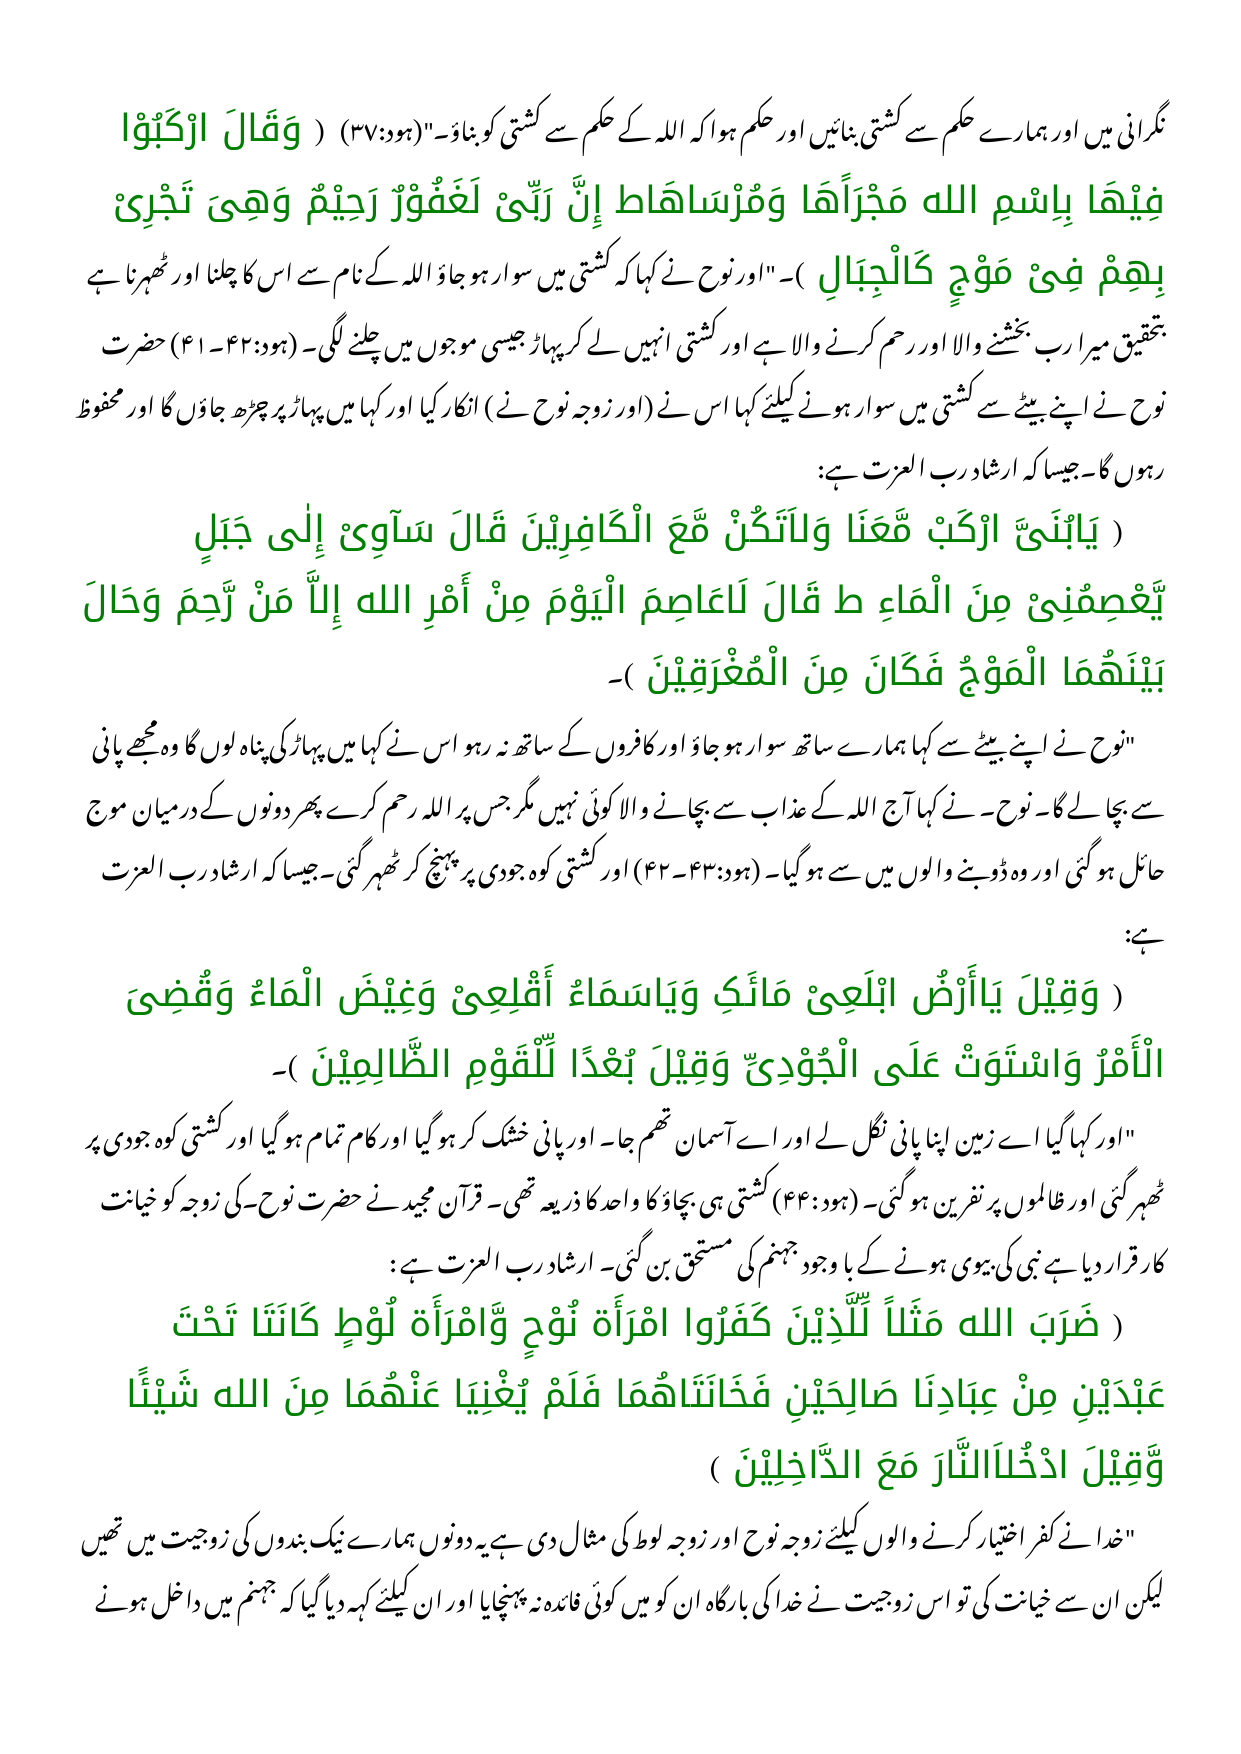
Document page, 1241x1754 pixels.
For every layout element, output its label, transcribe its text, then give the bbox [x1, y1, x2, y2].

text ( ضَرَبَ الله مَثَلاً لِّلَّذِیْنَ کَفَرُوا امْرَأَة نُوْحٍ وَّامْرَأَة لُوْطٍ کَانَتَا تَحْتَ عَبْدَیْنِ مِنْ عِبَادِنَا صَالِحَیْنِ فَخَانَتَاهُمَا فَلَمْ یُغْنِیَا عَنْهُمَا مِنَ الله شَیْئًا وَّقِیْلَ ادْخُلاَالنَّارَ مَعَ الدَّاخِلِیْنَ ) [75, 1288, 1165, 1501]
text "اور کہا گیا اے زمین اپنا پانی نگل لے اور اے آسمان تھم جا۔ اور پانی خشک کر ہو گیا اور کام تمام ہو گیا اور کشتی کوہ جودی پر ٹھہر گئی اور ظالموں پر نفرین ہو گئی۔ (ہود :۴۴) کشتی ہی بچاؤ کا واحد کا ذریعہ تھی۔ قرآن مجید نے حضرت نوح۔کی زوجہ کو خیانت کار قرار دیا ہے نبی کی بیوی ہونے کے با وجود جہنم کی مستحق بن گئی۔ ارشاد رب العزت ہے : [75, 1100, 1165, 1288]
text ( وَقِیْلَ یَاأَرْضُ ابْلَعِیْ مَائَکِ وَیَاسَمَاءُ أَقْلِعِیْ وَغِیْضَ الْمَاءُ وَقُضِیَ الْأَمْرُ وَاسْتَوَتْ عَلَی الْجُوْدِیِّ وَقِیْلَ بُعْدًا لِّلْقَوْمِ الظَّالِمِیْنَ )۔ [75, 958, 1165, 1100]
text "نوح نے اپنے بیٹے سے کہا ہمارے ساتھ سوار ہو جاؤ اور کافروں کے ساتھ نہ رہو اس نے کہا میں پہاڑ کی پناہ لوں گا وہ مجھے پانی سے بچا لے گا۔ نوح۔ نے کہا آج اللہ کے عذاب سے بچانے والا کوئی نہیں مگر جس پر اللہ رحم کرے پھر دونوں کے درمیان موج حائل ہو گئی اور وہ ڈوبنے والوں میں سے ہو گیا۔ (ہود:۴۳۔۴۲) اور کشتی کوہ جودی پر پہنچ کر ٹھہر گئی۔جیسا کہ ارشاد رب العزت ہے: [75, 708, 1165, 958]
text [75, 1501, 1165, 1626]
text ( یَابُنَیَّ ارْکَبْ مَّعَنَا وَلاَتَکُنْ مَّعَ الْکَافِرِیْنَ قَالَ سَآوِیْ إِلٰی جَبَلٍ یَّعْصِمُنِیْ مِنَ الْمَاءِ ط قَالَ لَاعَاصِمَ الْیَوْمَ مِنْ أَمْرِ الله إِلاَّ مَنْ رَّحِمَ وَحَالَ بَیْنَهُمَا الْمَوْجُ فَکَانَ مِنَ الْمُغْرَقِیْنَ )۔ [75, 495, 1165, 708]
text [75, 94, 1165, 495]
